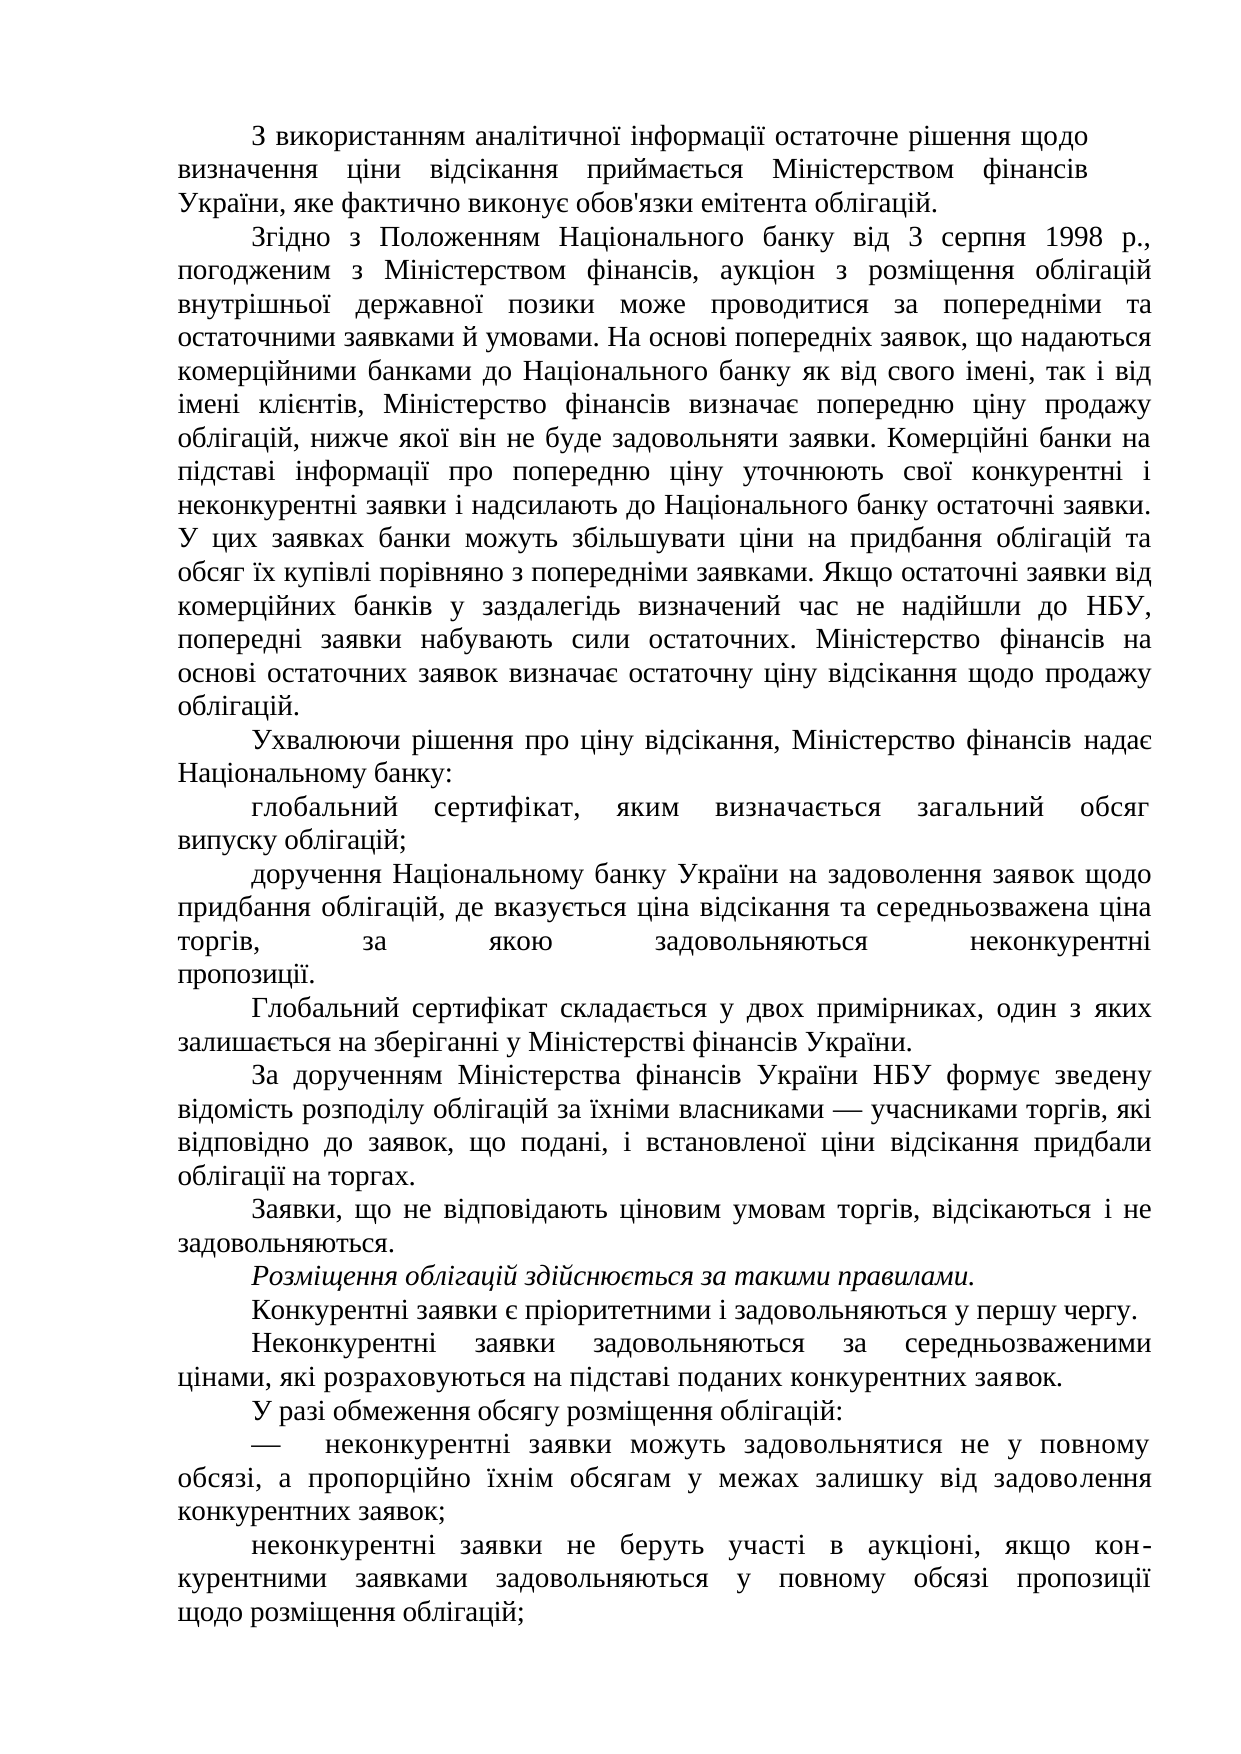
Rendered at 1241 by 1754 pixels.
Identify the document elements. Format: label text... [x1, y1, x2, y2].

text — неконкурентні заявки можуть задовольнятися не у повному обсязі, а пропорційно їхнім обсягам у межах залишку від задоволення конкурентних заявок; [177, 1426, 1152, 1527]
text Розміщення облігацій здійснюється за такими правилами. [177, 1258, 1152, 1292]
text З використанням аналітичної інформації остаточне рішення щодо визначення ціни відсікання приймається Міністерством фінансів України, яке фактично виконує обов'язки емітента облігацій. [177, 118, 1088, 219]
text доручення Національному банку України на задоволення заявок щодо придбання облігацій, де вказується ціна відсікання та середньозважена ціна торгів, за якою задовольняються неконкурентні пропозиції. [177, 856, 1152, 990]
text Конкурентні заявки є пріоритетними і задовольняються у першу чергу. [177, 1292, 1152, 1326]
text Неконкурентні заявки задовольняються за середньозваженими цінами, які розраховуються на підставі поданих конкурентних заявок. [177, 1326, 1152, 1393]
text Глобальний сертифікат складається у двох примірниках, один з яких залишається на зберіганні у Міністерстві фінансів України. [177, 990, 1152, 1057]
text Заявки, що не відповідають ціновим умовам торгів, відсікаються і не задовольняються. [177, 1191, 1152, 1258]
text неконкурентні заявки не беруть участі в аукціоні, якщо конкурентними заявками задовольняються у повному обсязі пропозиції щодо розміщення облігацій; [177, 1527, 1152, 1627]
text Ухвалюючи рішення про ціну відсікання, Міністерство фінансів надає Національному банку: [177, 722, 1152, 789]
text Згідно з Положенням Національного банку від 3 серпня 1998 р., погодженим з Міністерством фінансів, аукціон з розміщення облігацій внутрішньої державної позики може проводитися за попередніми та остаточними заявками й умовами. На основі попередніх заявок, що надаються комерційними банками до Національного банку як від свого імені, так і від імені клієнтів, Міністерство фінансів визначає попередню ціну продажу облігацій, нижче якої він не буде задовольняти заявки. Комерційні банки на підставі інформації про попередню ціну уточнюють свої конкурентні і неконкурентні заявки і надсилають до Національного банку остаточні заявки. У цих заявках банки можуть збільшувати ціни на придбання облігацій та обсяг їх купівлі порівняно з попередніми заявками. Якщо остаточні заявки від комерційних банків у заздалегідь визначений час не надійшли до НБУ, попередні заявки набувають сили остаточних. Міністерство фінансів на основі остаточних заявок визначає остаточну ціну відсікання щодо продажу облігацій. [177, 219, 1152, 722]
text За дорученням Міністерства фінансів України НБУ формує зведену відомість розподілу облігацій за їхніми власниками — учасниками торгів, які відповідно до заявок, що подані, і встановленої ціни відсікання придбали облігації на торгах. [177, 1057, 1152, 1191]
text глобальний сертифікат, яким визначається загальний обсяг випуску облігацій; [177, 789, 1152, 856]
text У разі обмеження обсягу розміщення облігацій: [177, 1393, 1152, 1426]
